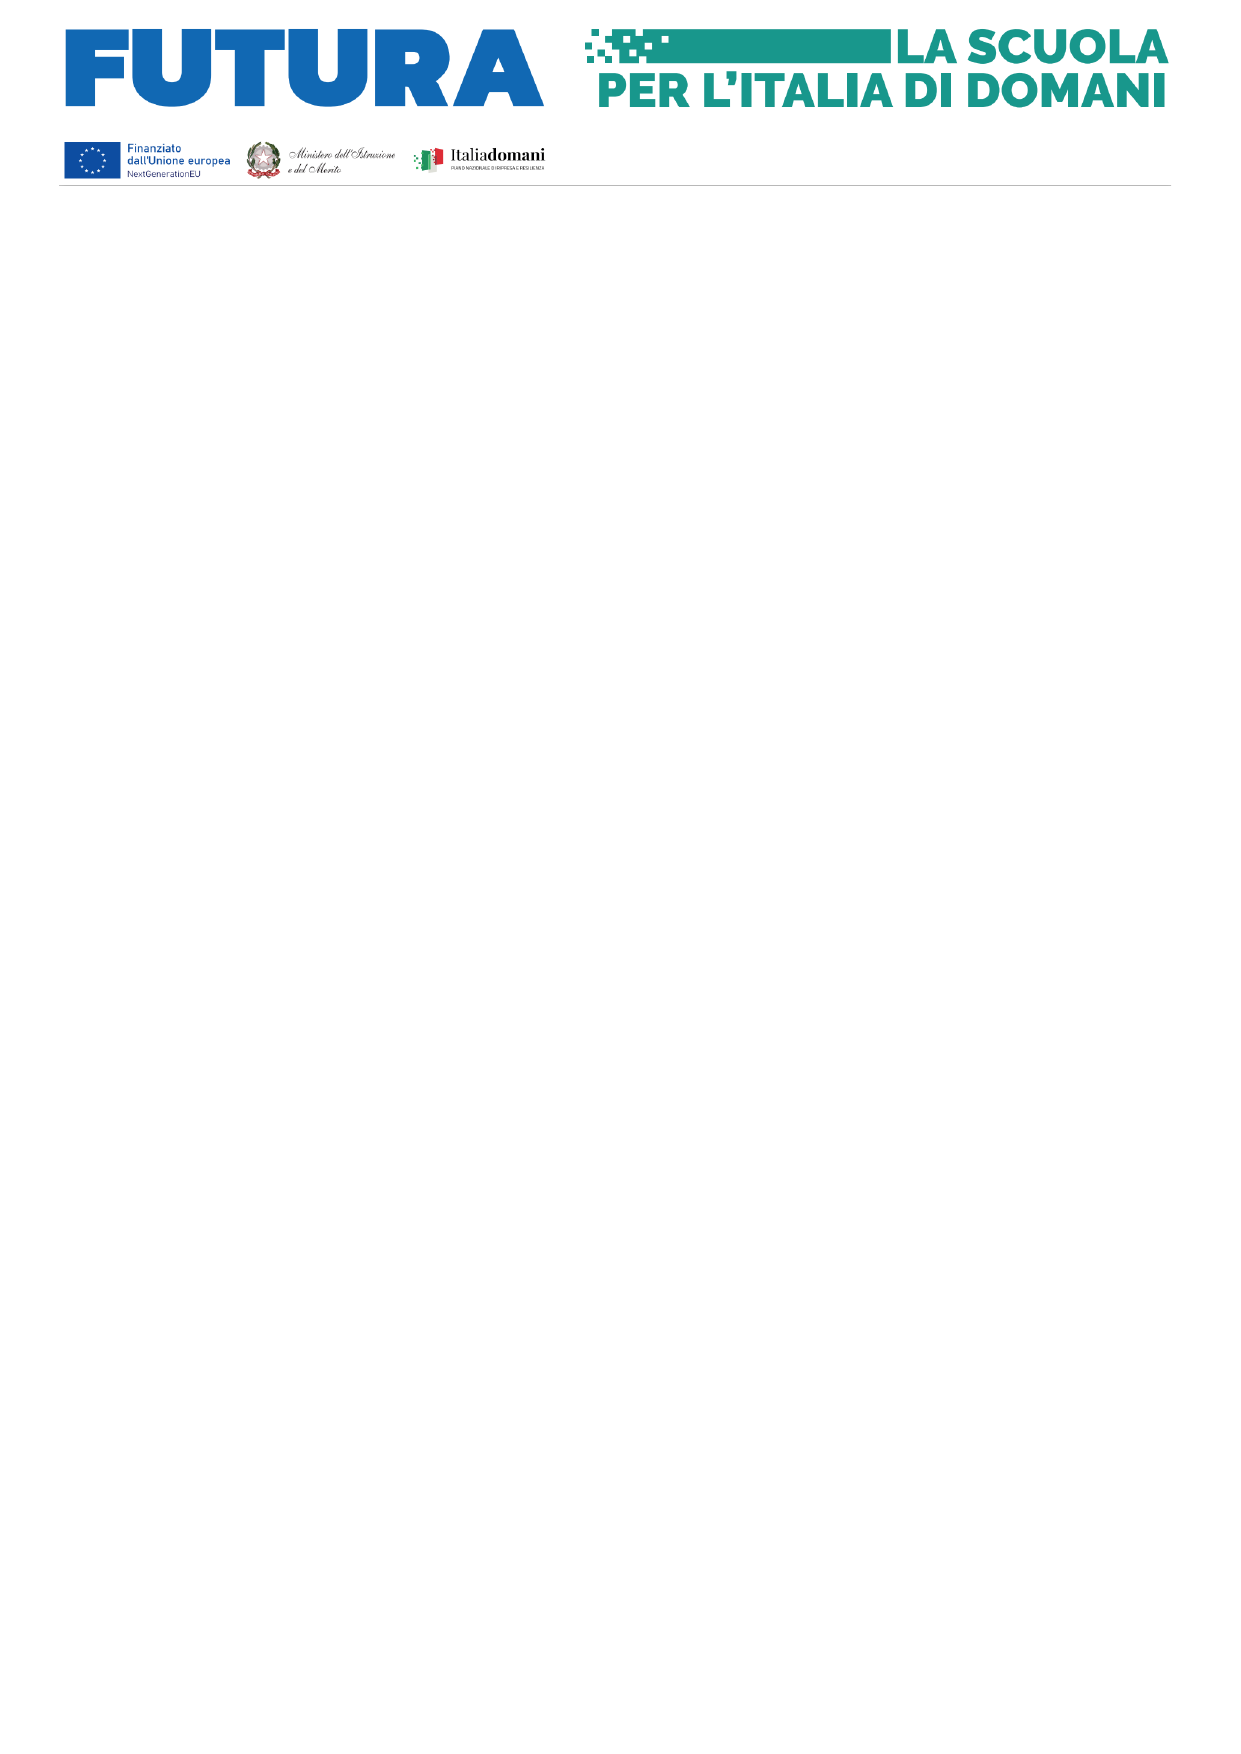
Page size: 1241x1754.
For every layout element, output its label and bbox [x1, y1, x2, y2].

picture [59, 28, 1172, 186]
